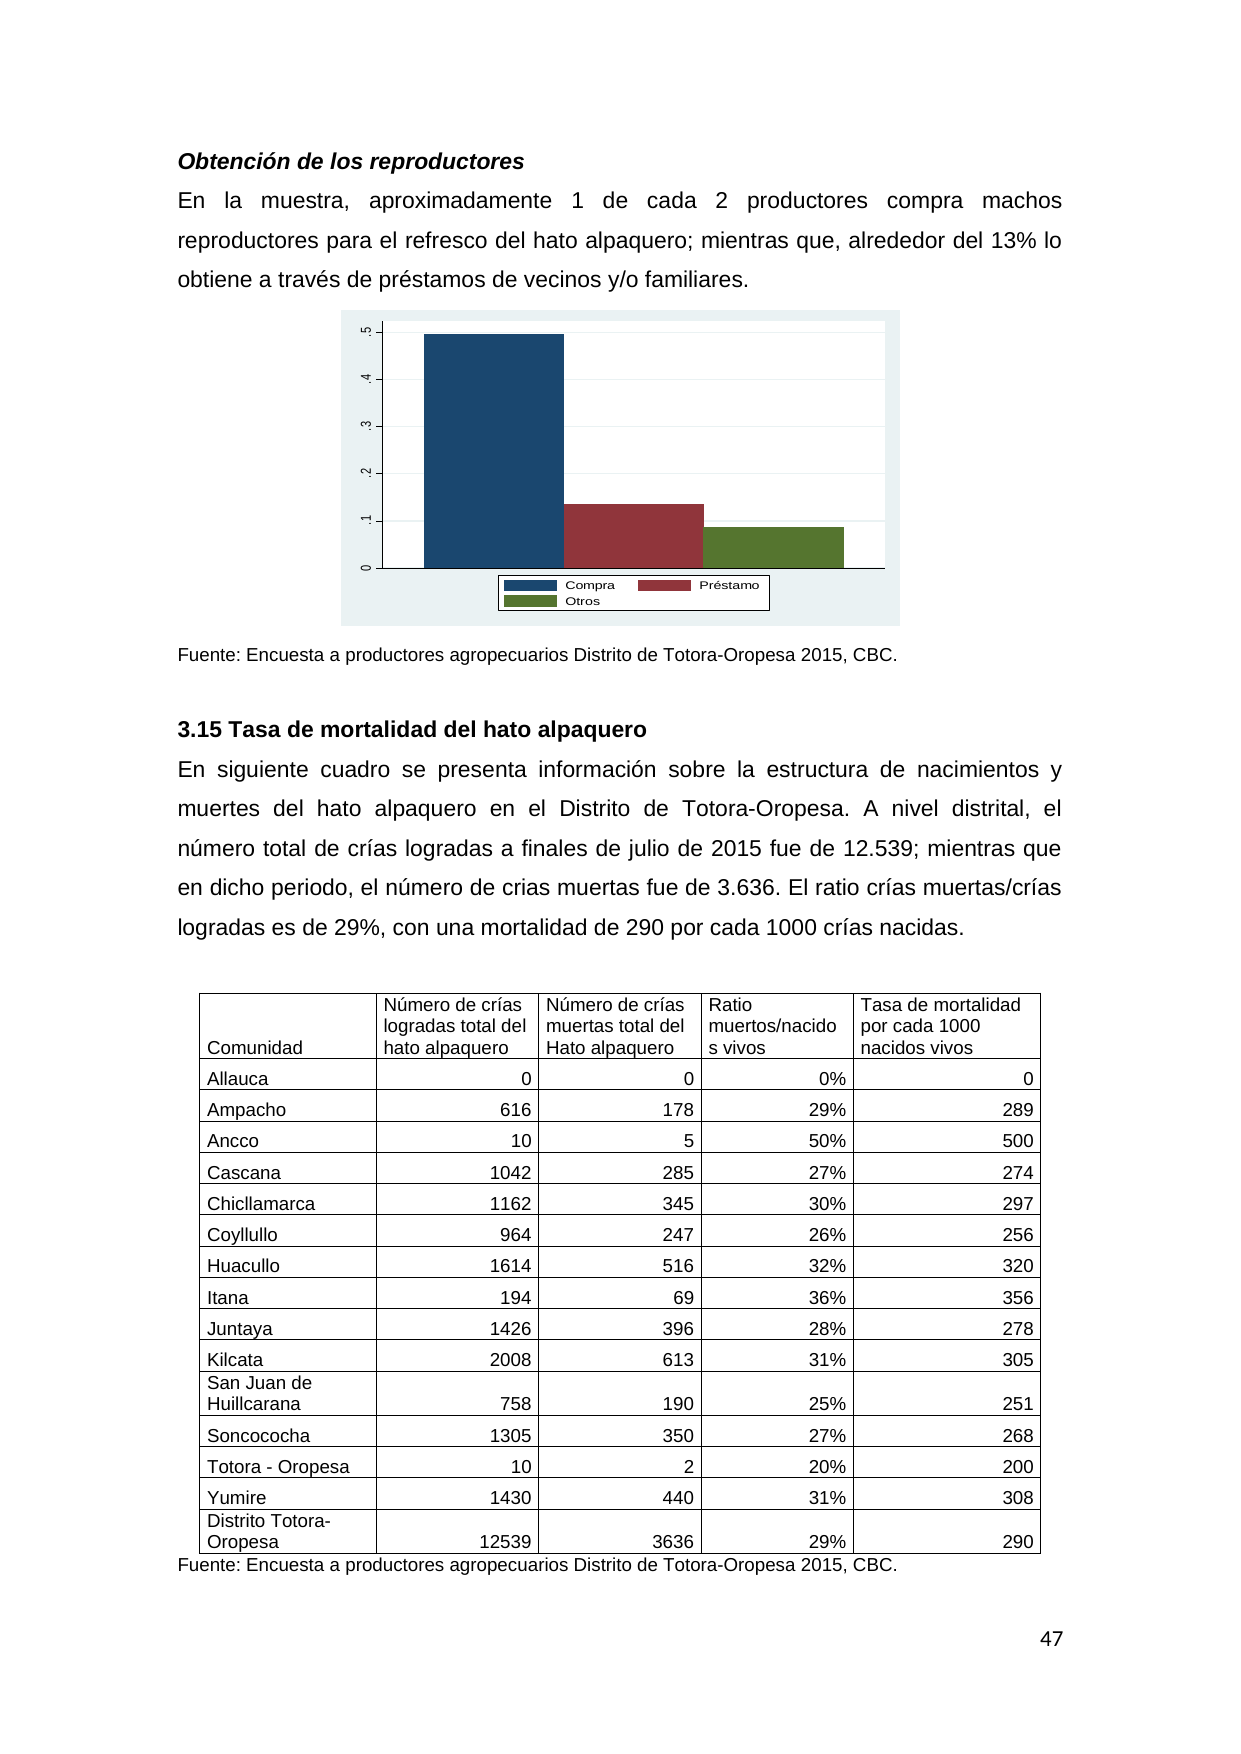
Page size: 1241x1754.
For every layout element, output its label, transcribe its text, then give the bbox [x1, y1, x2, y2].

table_cell Distrito Totora-Oropesa [200, 1510, 376, 1553]
table_cell Totora - Oropesa [200, 1447, 376, 1477]
table_cell 256 [854, 1215, 1040, 1246]
text Obtención de los reproductores [177, 148, 1063, 174]
table_cell 516 [539, 1247, 701, 1277]
table_cell Allauca [200, 1059, 376, 1089]
table_cell 29% [702, 1090, 853, 1121]
table_cell Cascana [200, 1153, 376, 1183]
table_cell 297 [854, 1184, 1040, 1214]
table_cell 500 [854, 1122, 1040, 1152]
table_cell 289 [854, 1090, 1040, 1121]
table_cell 29% [702, 1510, 853, 1553]
table_cell 278 [854, 1309, 1040, 1339]
table_cell 613 [539, 1340, 701, 1371]
table_cell 350 [539, 1416, 701, 1446]
text En siguiente cuadro se presenta información sobre la estructura de nacimientos y muertes del hato alpaquero en el Distrito de Totora-Oropesa. A nivel distrital, el número total de crías logradas a finales de julio de 2015 fue de 12.539; mientras que en dicho periodo, el número de crias muertas fue de 3.636. El ratio crías muertas/crías logradas es de 29%, con una mortalidad de 290 por cada 1000 crías nacidas. [177, 756, 1063, 940]
table_cell Ancco [200, 1122, 376, 1152]
table_cell 27% [702, 1153, 853, 1183]
table_cell San Juan de Huillcarana [200, 1372, 376, 1415]
table_cell Chicllamarca [200, 1184, 376, 1214]
table_cell 31% [702, 1478, 853, 1508]
table_cell Itana [200, 1278, 376, 1308]
table_cell 10 [377, 1447, 538, 1477]
table_cell 0 [377, 1059, 538, 1089]
table_cell 285 [539, 1153, 701, 1183]
table_cell Coyllullo [200, 1215, 376, 1246]
table_cell 320 [854, 1247, 1040, 1277]
table_cell 3636 [539, 1510, 701, 1553]
table_cell 31% [702, 1340, 853, 1371]
table_cell 10 [377, 1122, 538, 1152]
table_header Tasa de mortalidad por cada 1000 nacidos vivos [854, 994, 1040, 1058]
table_cell 200 [854, 1447, 1040, 1477]
table_cell 1614 [377, 1247, 538, 1277]
table_cell 1305 [377, 1416, 538, 1446]
text 3.15 Tasa de mortalidad del hato alpaquero [177, 716, 1063, 742]
table_cell 305 [854, 1340, 1040, 1371]
table_cell 0 [854, 1059, 1040, 1089]
table_cell 345 [539, 1184, 701, 1214]
table_cell 758 [377, 1372, 538, 1415]
table_cell Ampacho [200, 1090, 376, 1121]
table_cell 0 [539, 1059, 701, 1089]
table_cell 25% [702, 1372, 853, 1415]
table_cell 308 [854, 1478, 1040, 1508]
text Fuente: Encuesta a productores agropecuarios Distrito de Totora-Oropesa 2015, CBC. [177, 1554, 1063, 1575]
table_cell 28% [702, 1309, 853, 1339]
table_header Ratio muertos/nacidos vivos [702, 994, 853, 1058]
table_cell 69 [539, 1278, 701, 1308]
table_cell 36% [702, 1278, 853, 1308]
table_cell 268 [854, 1416, 1040, 1446]
table_header Número de crías logradas total del hato alpaquero [377, 994, 538, 1058]
table_cell 356 [854, 1278, 1040, 1308]
table_cell Yumire [200, 1478, 376, 1508]
table_cell 247 [539, 1215, 701, 1246]
table_cell 20% [702, 1447, 853, 1477]
table_cell 616 [377, 1090, 538, 1121]
text Fuente: Encuesta a productores agropecuarios Distrito de Totora-Oropesa 2015, CBC. [177, 644, 1063, 666]
table_cell 5 [539, 1122, 701, 1152]
table_cell 396 [539, 1309, 701, 1339]
table_cell 178 [539, 1090, 701, 1121]
table_cell 251 [854, 1372, 1040, 1415]
table_cell 2 [539, 1447, 701, 1477]
table_cell 440 [539, 1478, 701, 1508]
text En la muestra, aproximadamente 1 de cada 2 productores compra machos reproductores para el refresco del hato alpaquero; mientras que, alrededor del 13% lo obtiene a través de préstamos de vecinos y/o familiares. [177, 187, 1063, 292]
table_cell 194 [377, 1278, 538, 1308]
table_cell 30% [702, 1184, 853, 1214]
table_cell 290 [854, 1510, 1040, 1553]
table_cell 0% [702, 1059, 853, 1089]
table_header Número de crías muertas total del Hato alpaquero [539, 994, 701, 1058]
table_cell 190 [539, 1372, 701, 1415]
table_cell 2008 [377, 1340, 538, 1371]
table_cell 1430 [377, 1478, 538, 1508]
table_cell 26% [702, 1215, 853, 1246]
table_cell 12539 [377, 1510, 538, 1553]
table_cell 1162 [377, 1184, 538, 1214]
table_cell 50% [702, 1122, 853, 1152]
table_cell Huacullo [200, 1247, 376, 1277]
table_cell 1426 [377, 1309, 538, 1339]
table_cell 274 [854, 1153, 1040, 1183]
table_header Comunidad [200, 994, 376, 1058]
table_cell Kilcata [200, 1340, 376, 1371]
table_cell 1042 [377, 1153, 538, 1183]
table_cell 964 [377, 1215, 538, 1246]
table_cell 27% [702, 1416, 853, 1446]
table_cell 32% [702, 1247, 853, 1277]
table_cell Soncococha [200, 1416, 376, 1446]
table_cell Juntaya [200, 1309, 376, 1339]
